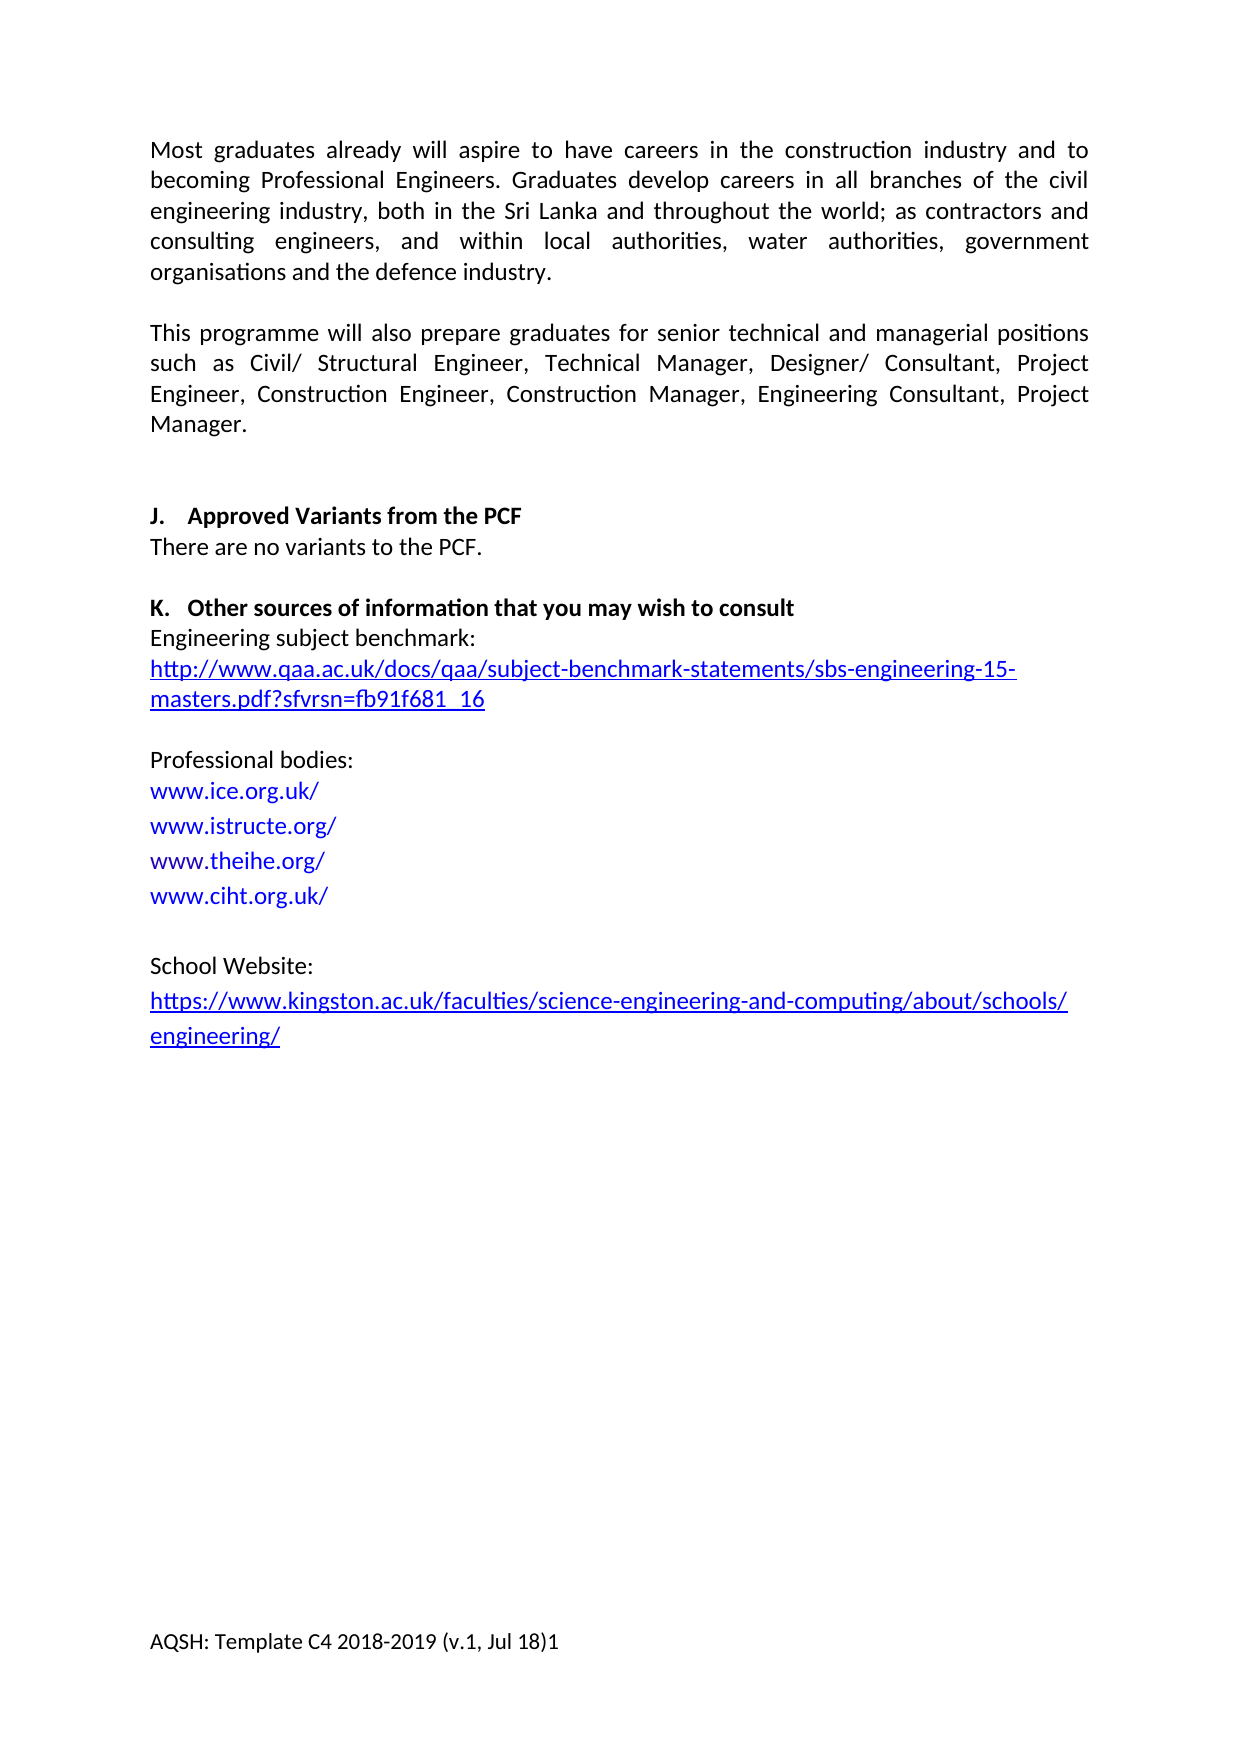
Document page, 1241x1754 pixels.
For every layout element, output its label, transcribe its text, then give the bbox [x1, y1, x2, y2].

text www.istructe.org/ [150, 810, 1090, 840]
text www.theihe.org/ [150, 845, 1090, 875]
text www.ice.org.uk/ [150, 775, 1090, 805]
text Most graduates already will aspire to have careers in the construction industry and to becoming Professional Engineers. Graduates develop careers in all branches of the civil engineering industry, both in the Sri Lanka and throughout the world; as contractors and consulting engineers, and within local authorities, water authorities, government organisations and the defence industry. [150, 134, 1090, 287]
text http://www.qaa.ac.uk/docs/qaa/subject-benchmark-statements/sbs-engineering-15-masters.pdf?sfvrsn=fb91f681_16 [150, 653, 1090, 714]
text Professional bodies: [150, 744, 1090, 775]
text There are no variants to the PCF. [150, 531, 1090, 561]
text https://www.kingston.ac.uk/faculties/science-engineering-and-computing/about/schools/engineering/ [150, 985, 1090, 1050]
text www.ciht.org.uk/ [150, 880, 1090, 910]
list Approved Variants from the PCF [150, 500, 1090, 531]
list Other sources of information that you may wish to consult [150, 592, 1090, 622]
text School Website: [150, 950, 1090, 980]
text This programme will also prepare graduates for senior technical and managerial positions such as Civil/ Structural Engineer, Technical Manager, Designer/ Consultant, Project Engineer, Construction Engineer, Construction Manager, Engineering Consultant, Project Manager. [150, 317, 1090, 439]
text Engineering subject benchmark: [150, 622, 1090, 653]
